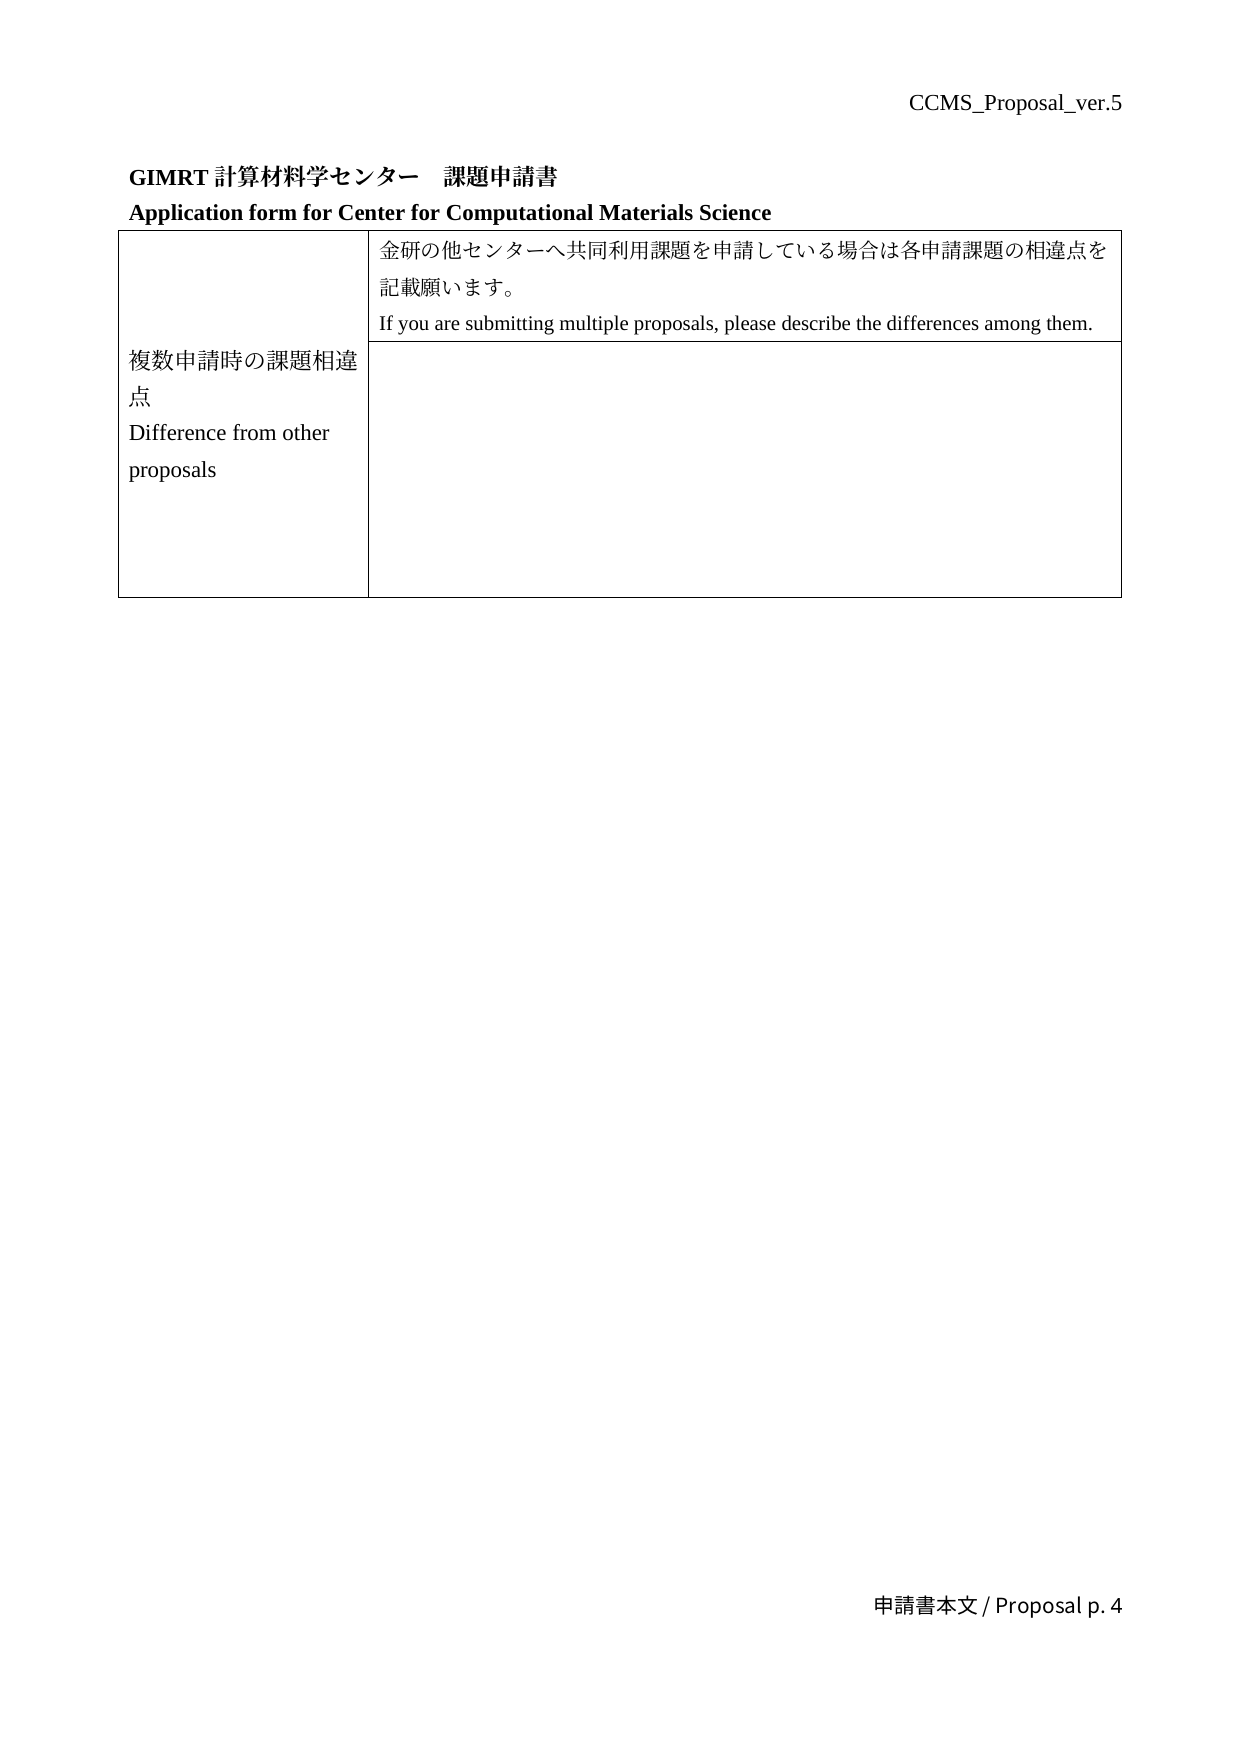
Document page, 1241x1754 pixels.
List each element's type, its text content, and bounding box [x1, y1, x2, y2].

table_cell 金研の他センターへ共同利用課題を申請している場合は各申請課題の相違点を記載願います。 If you are submitting multiple proposals, please describe the differences among them. [369, 231, 1121, 341]
table_header GIMRT 計算材料学センター 課題申請書 Application form for Center for Computational Materials Science [118, 158, 1121, 230]
table_cell 複数申請時の課題相違点 Difference from other proposals [119, 231, 368, 597]
table_cell [369, 342, 1121, 597]
